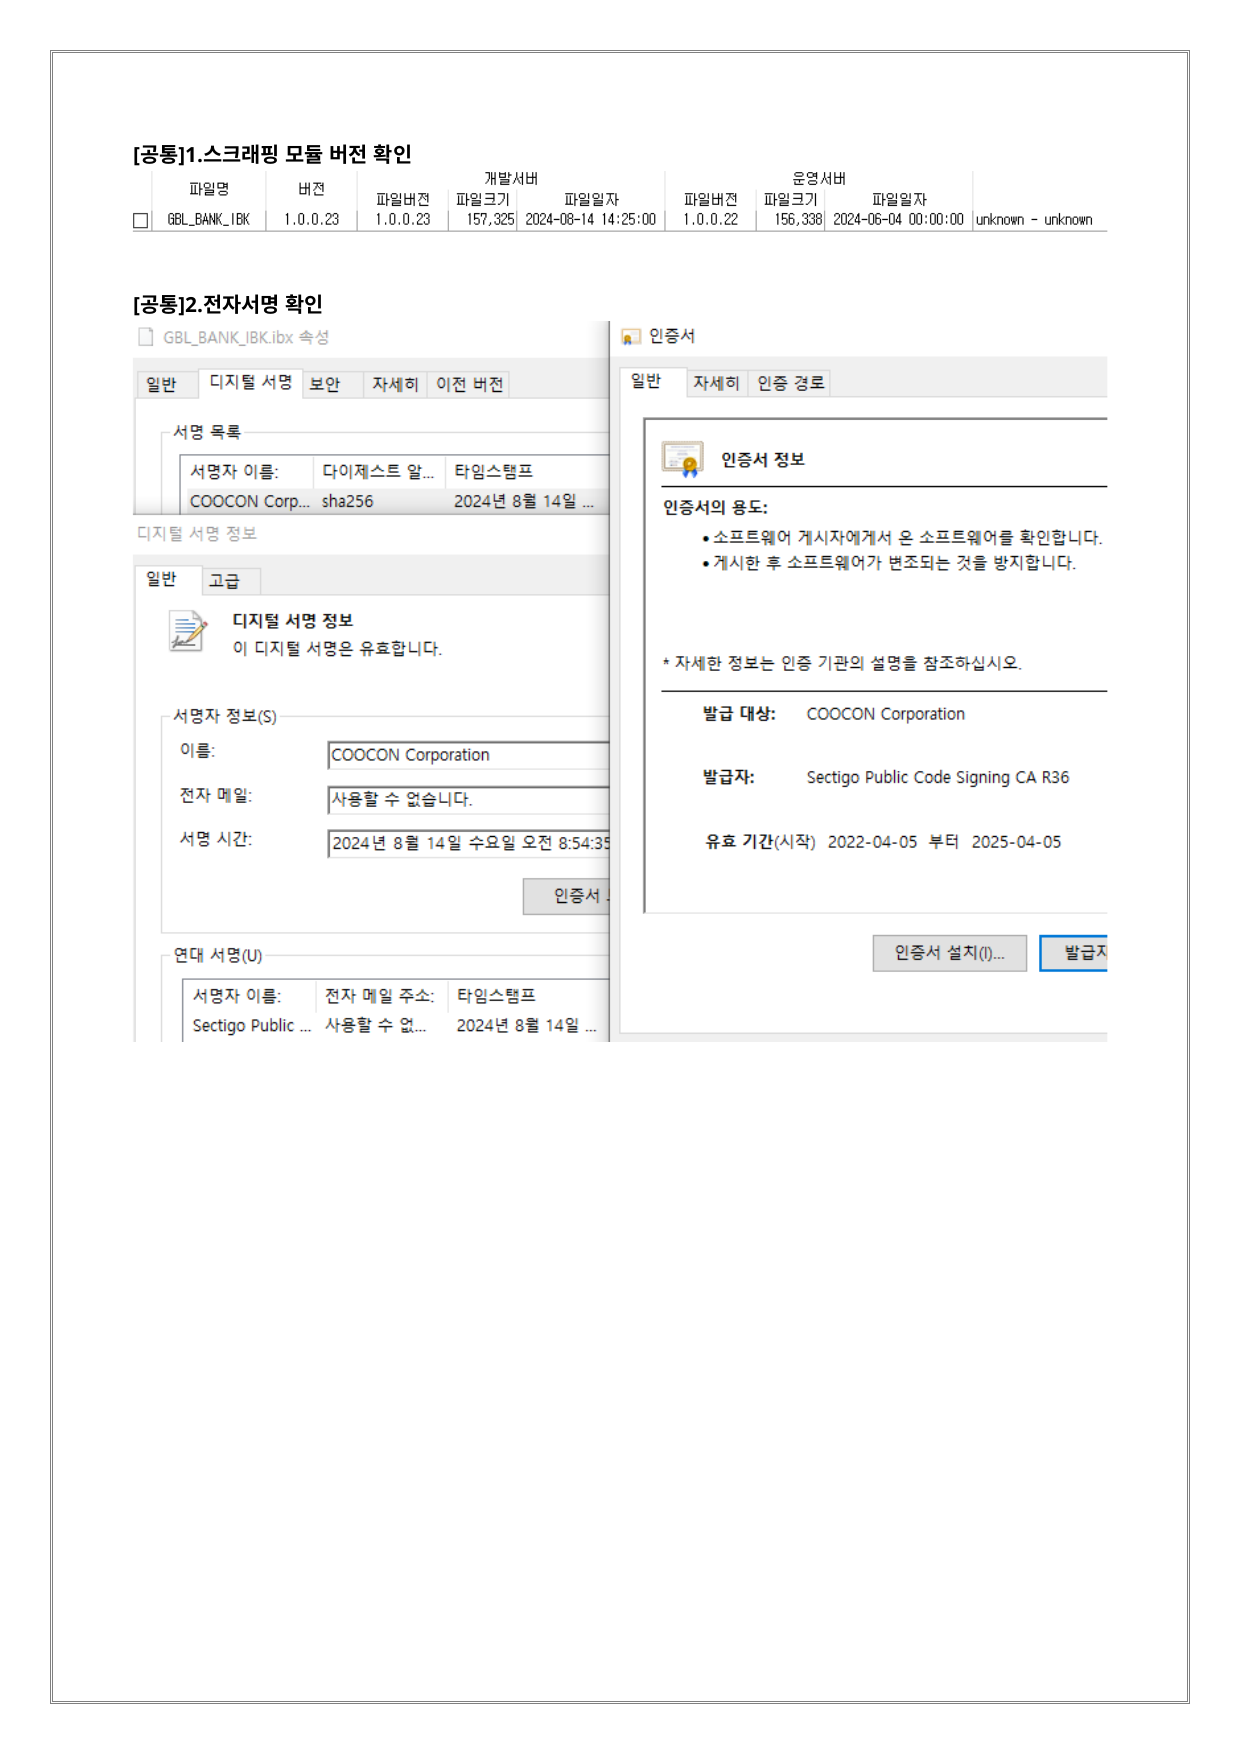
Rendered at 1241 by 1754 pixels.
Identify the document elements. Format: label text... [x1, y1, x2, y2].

text [공통]1.스크래핑 모듈 버전 확인 [133, 134, 1107, 171]
text [공통]2.전자서명 확인 [133, 284, 1107, 321]
picture [132, 171, 1108, 233]
picture [132, 321, 1108, 1042]
